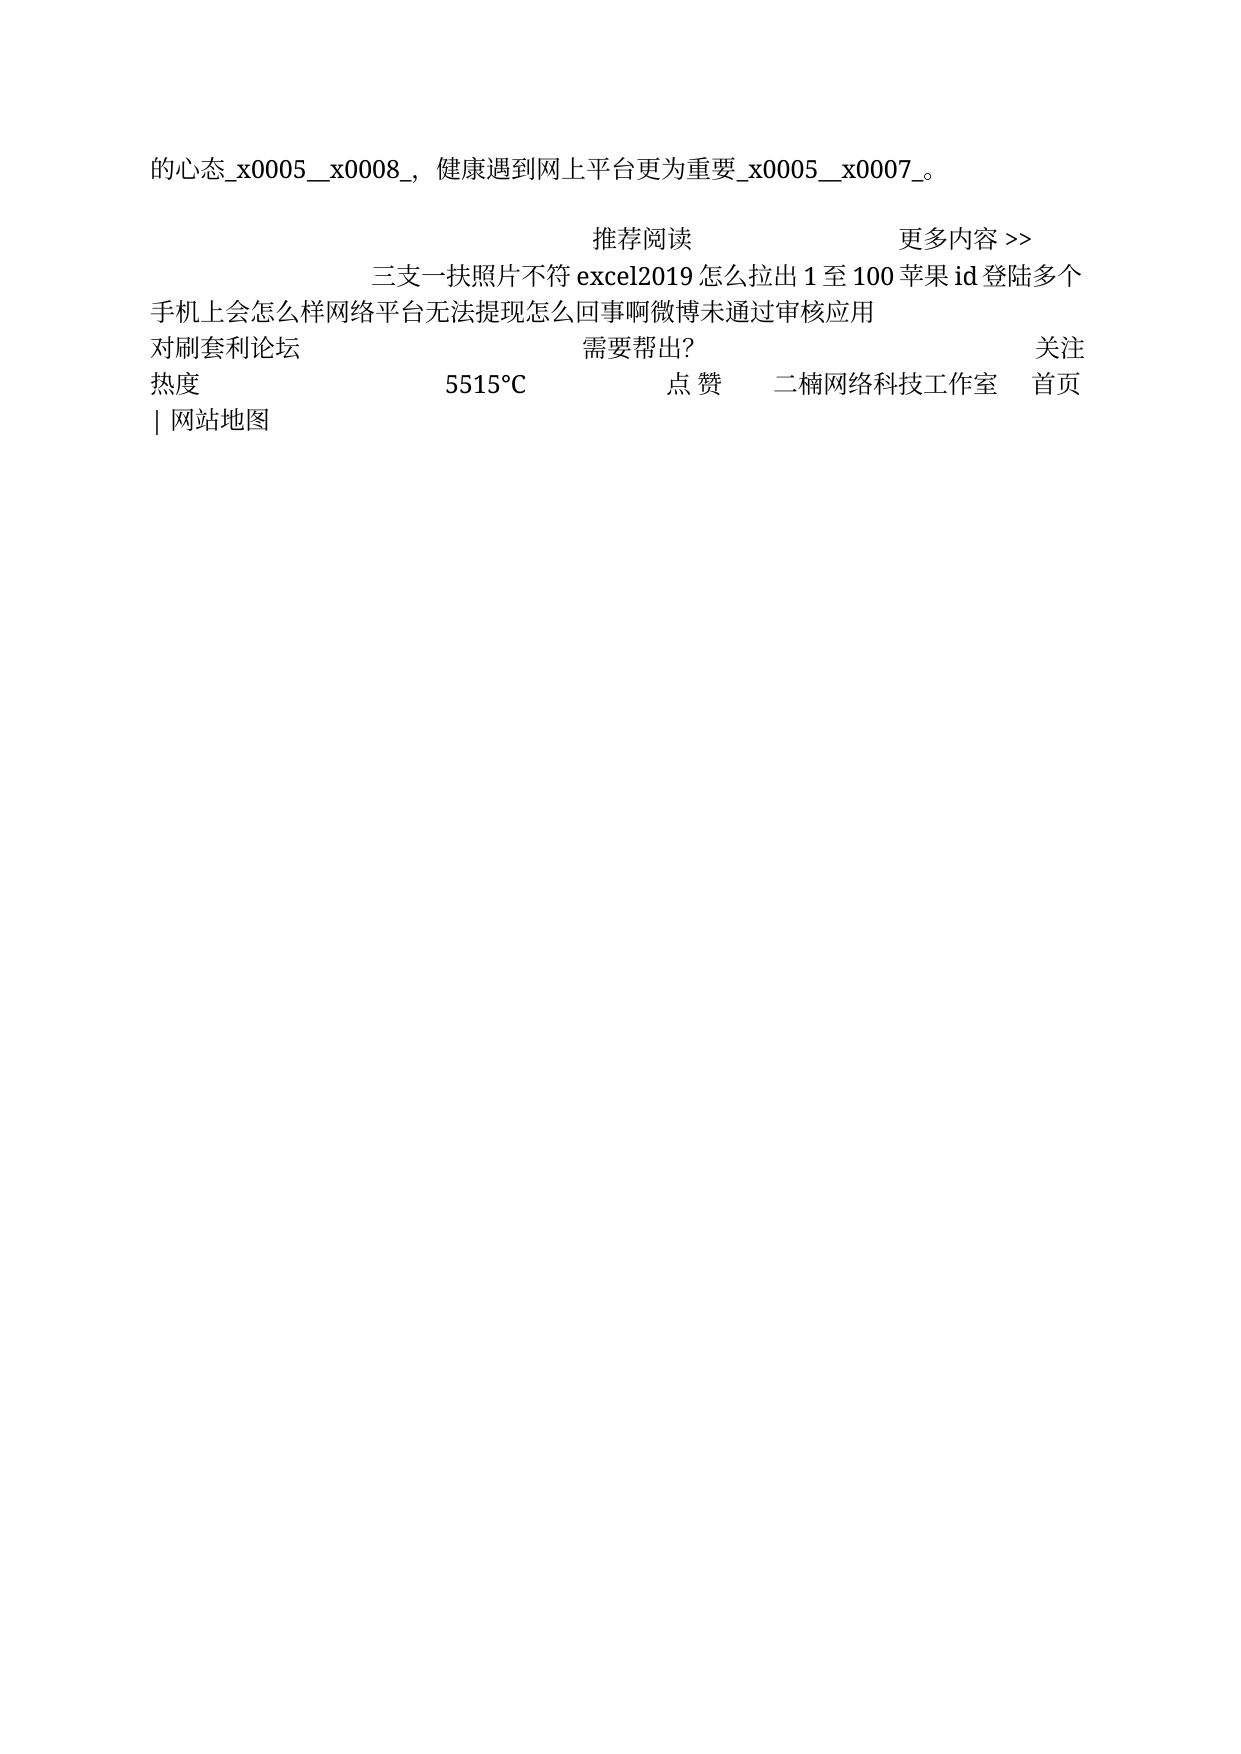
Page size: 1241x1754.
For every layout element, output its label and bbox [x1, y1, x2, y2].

text [150, 150, 1090, 436]
